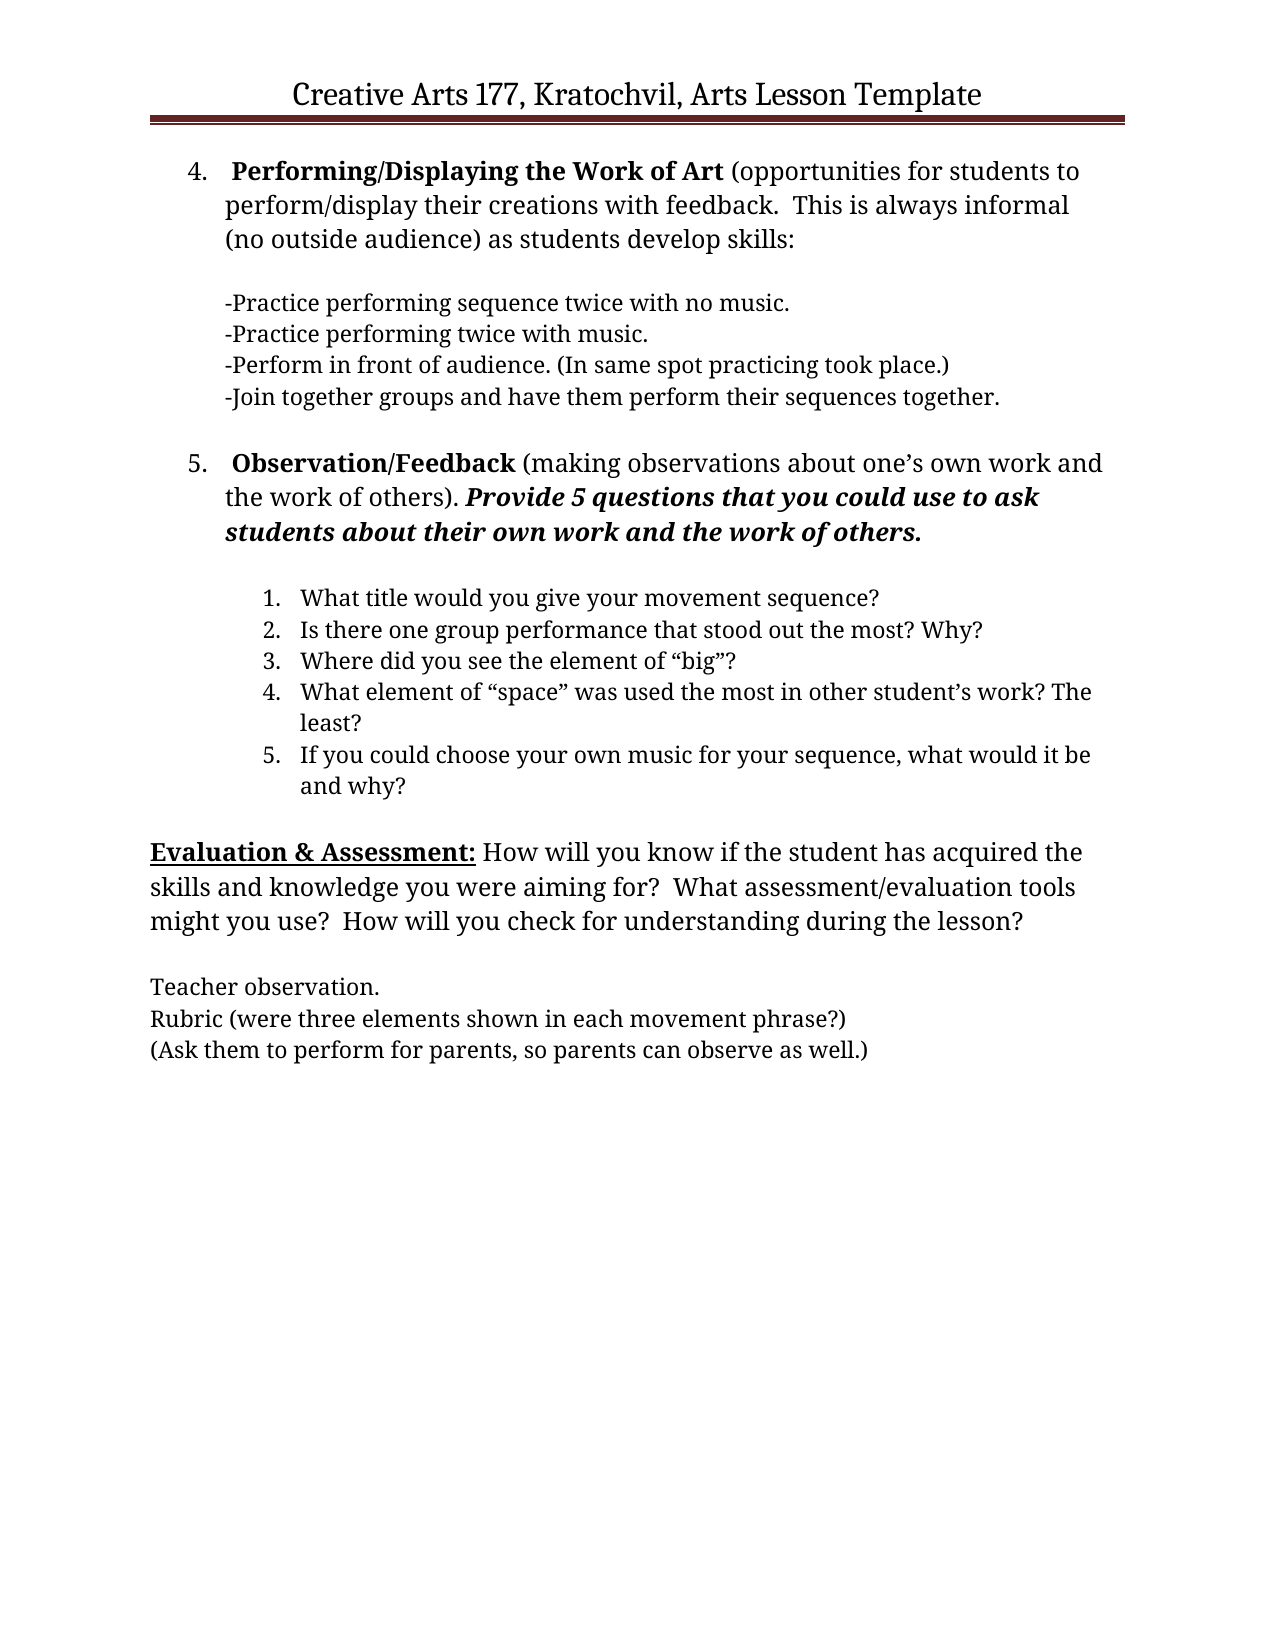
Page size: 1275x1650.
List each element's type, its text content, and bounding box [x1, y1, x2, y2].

text -Practice performing sequence twice with no music. [150, 287, 1104, 318]
text -Practice performing twice with music. [150, 318, 1104, 349]
list If you could choose your own music for your sequence, what would it be and why? [262, 738, 1104, 801]
list Performing/Displaying the Work of Art (opportunities for students to perform/display their creations with feedback. This is always informal (no outside audience) as students develop skills: [187, 153, 1104, 256]
text Teacher observation. [150, 971, 1125, 1003]
list What element of “space” was used the most in other student’s work? The least? [262, 676, 1104, 738]
list Observation/Feedback (making observations about one’s own work and the work of others). Provide 5 questions that you could use to ask students about their own work and the work of others. [187, 446, 1104, 548]
text Rubric (were three elements shown in each movement phrase?) [150, 1003, 1125, 1034]
text -Perform in front of audience. (In same spot practicing took place.) [150, 349, 1104, 381]
list Is there one group performance that stood out the most? Why? [262, 613, 1104, 645]
text (Ask them to perform for parents, so parents can observe as well.) [150, 1034, 1125, 1065]
text Evaluation & Assessment: How will you know if the student has acquired the skills and knowledge you were aiming for? What assessment/evaluation tools might you use? How will you check for understanding during the lesson? [150, 835, 1104, 937]
list What title would you give your movement sequence? [262, 582, 1104, 613]
text -Join together groups and have them perform their sequences together. [150, 381, 1104, 412]
list Where did you see the element of “big”? [262, 645, 1104, 676]
